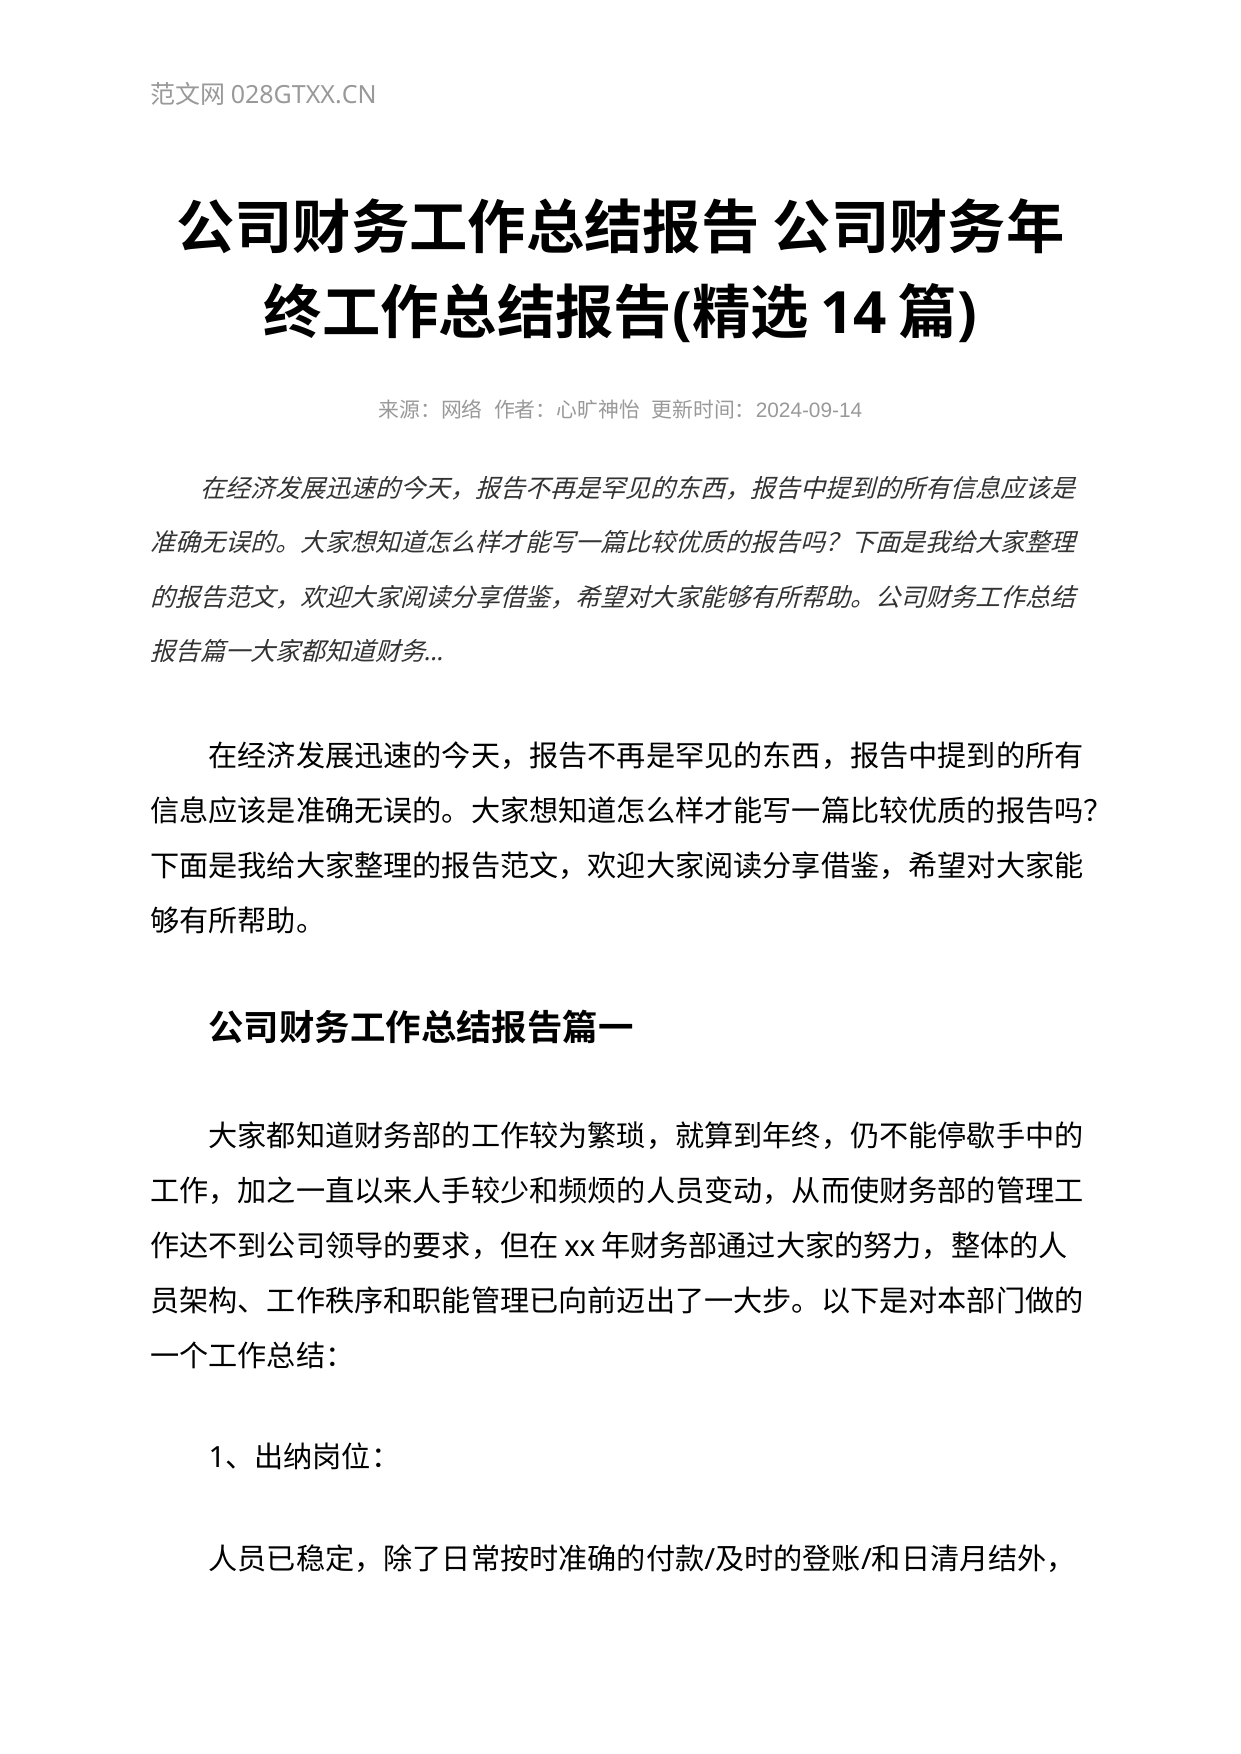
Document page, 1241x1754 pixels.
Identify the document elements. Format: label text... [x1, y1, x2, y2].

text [150, 1536, 1090, 1578]
text 在经济发展迅速的今天，报告不再是罕见的东西，报告中提到的所有信息应该是准确无误的。大家想知道怎么样才能写一篇比较优质的报告吗？下面是我给大家整理的报告范文，欢迎大家阅读分享借鉴，希望对大家能够有所帮助。公司财务工作总结报告篇一大家都知道财务... [150, 468, 1090, 668]
subtitle 公司财务工作总结报告 公司财务年终工作总结报告(精选14篇) [150, 181, 1090, 351]
text 来源：网络 作者：心旷神怡 更新时间：2024-09-14 [150, 397, 1090, 421]
text 公司财务工作总结报告篇一 [150, 999, 1090, 1050]
text 在经济发展迅速的今天，报告不再是罕见的东西，报告中提到的所有信息应该是准确无误的。大家想知道怎么样才能写一篇比较优质的报告吗？下面是我给大家整理的报告范文，欢迎大家阅读分享借鉴，希望对大家能够有所帮助。 [150, 733, 1090, 939]
text 1、出纳岗位： [150, 1434, 1090, 1476]
text 大家都知道财务部的工作较为繁琐，就算到年终，仍不能停歇手中的工作，加之一直以来人手较少和频烦的人员变动，从而使财务部的管理工作达不到公司领导的要求，但在xx年财务部通过大家的努力，整体的人员架构、工作秩序和职能管理已向前迈出了一大步。以下是对本部门做的一个工作总结： [150, 1112, 1090, 1374]
